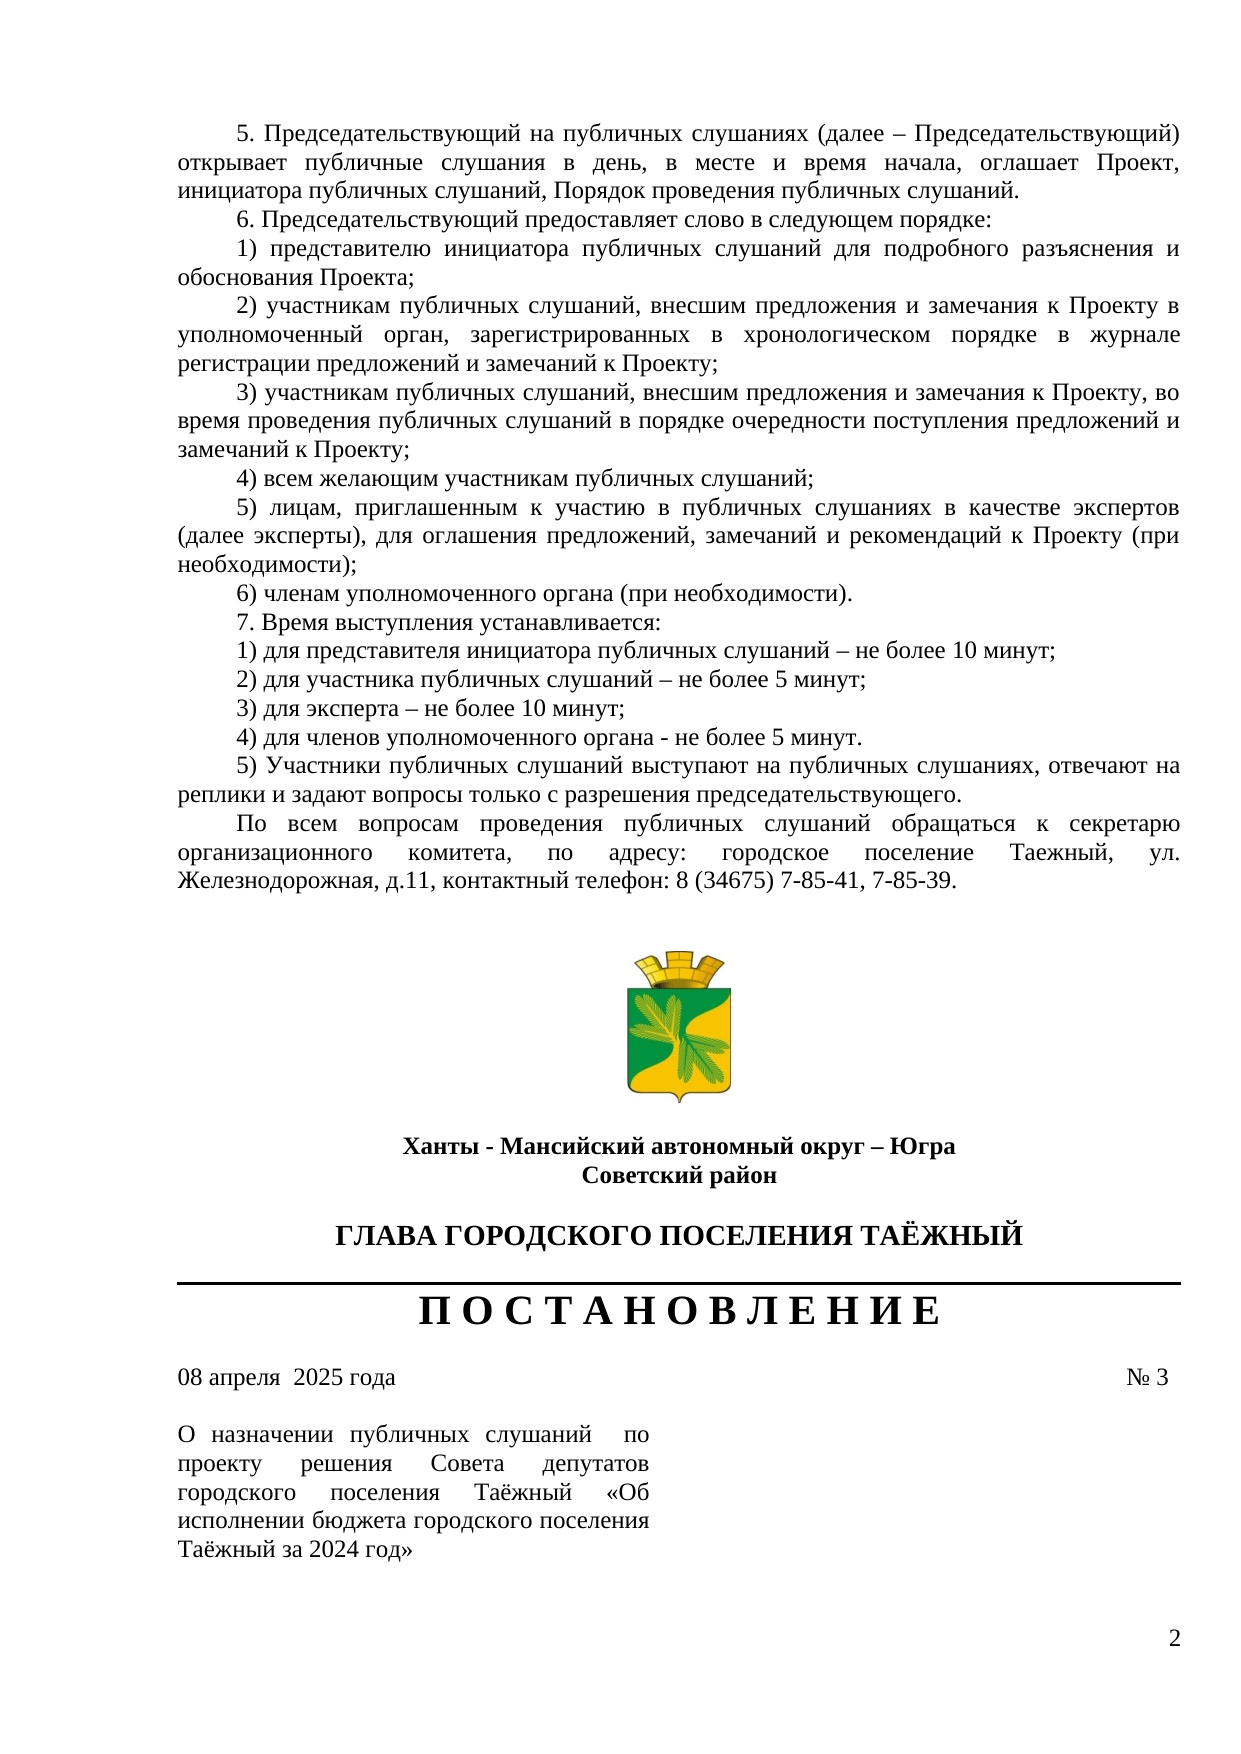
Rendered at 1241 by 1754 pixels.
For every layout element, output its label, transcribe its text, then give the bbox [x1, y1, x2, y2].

text 4) для членов уполномоченного органа - не более 5 минут. [177, 722, 1181, 751]
text ГЛАВА ГОРОДСКОГО ПОСЕЛЕНИЯ ТАЁЖНЫЙ [177, 1218, 1181, 1251]
text 3) участникам публичных слушаний, внесшим предложения и замечания к Проекту, во время проведения публичных слушаний в порядке очередности поступления предложений и замечаний к Проекту; [177, 377, 1181, 463]
picture [627, 951, 731, 1103]
text 6. Председательствующий предоставляет слово в следующем порядке: [177, 204, 1181, 233]
text 7. Время выступления устанавливается: [177, 607, 1181, 636]
text 5. Председательствующий на публичных слушаниях (далее – Председательствующий) открывает публичные слушания в день, в месте и время начала, оглашает Проект, инициатора публичных слушаний, Порядок проведения публичных слушаний. [177, 118, 1181, 204]
text Ханты - Мансийский автономный округ – Югра [177, 1131, 1181, 1160]
text 4) всем желающим участникам публичных слушаний; [177, 463, 1181, 492]
text П О С Т А Н О В Л Е Н И Е [177, 1285, 1181, 1333]
text 6) членам уполномоченного органа (при необходимости). [177, 578, 1181, 607]
text 3) для эксперта – не более 10 минут; [177, 693, 1181, 722]
text 1) для представителя инициатора публичных слушаний – не более 10 минут; [177, 636, 1181, 664]
text 1) представителю инициатора публичных слушаний для подробного разъяснения и обоснования Проекта; [177, 233, 1181, 291]
text По всем вопросам проведения публичных слушаний обращаться к секретарю организационного комитета, по адресу: городское поселение Таежный, ул. Железнодорожная, д.11, контактный телефон: 8 (34675) 7-85-41, 7-85-39. [177, 808, 1181, 894]
text Советский район [177, 1160, 1181, 1189]
text 5) лицам, приглашенным к участию в публичных слушаниях в качестве экспертов (далее эксперты), для оглашения предложений, замечаний и рекомендаций к Проекту (при необходимости); [177, 492, 1181, 578]
text 2) для участника публичных слушаний – не более 5 минут; [177, 664, 1181, 693]
text О назначении публичных слушаний по проекту решения Совета депутатов городского поселения Таёжный «Об исполнении бюджета городского поселения Таёжный за 2024 год» [177, 1419, 650, 1563]
text 5) Участники публичных слушаний выступают на публичных слушаниях, отвечают на реплики и задают вопросы только с разрешения председательствующего. [177, 751, 1181, 808]
text 2) участникам публичных слушаний, внесшим предложения и замечания к Проекту в уполномоченный орган, зарегистрированных в хронологическом порядке в журнале регистрации предложений и замечаний к Проекту; [177, 291, 1181, 377]
text 08 апреля 2025 года № 3 [177, 1362, 1181, 1391]
